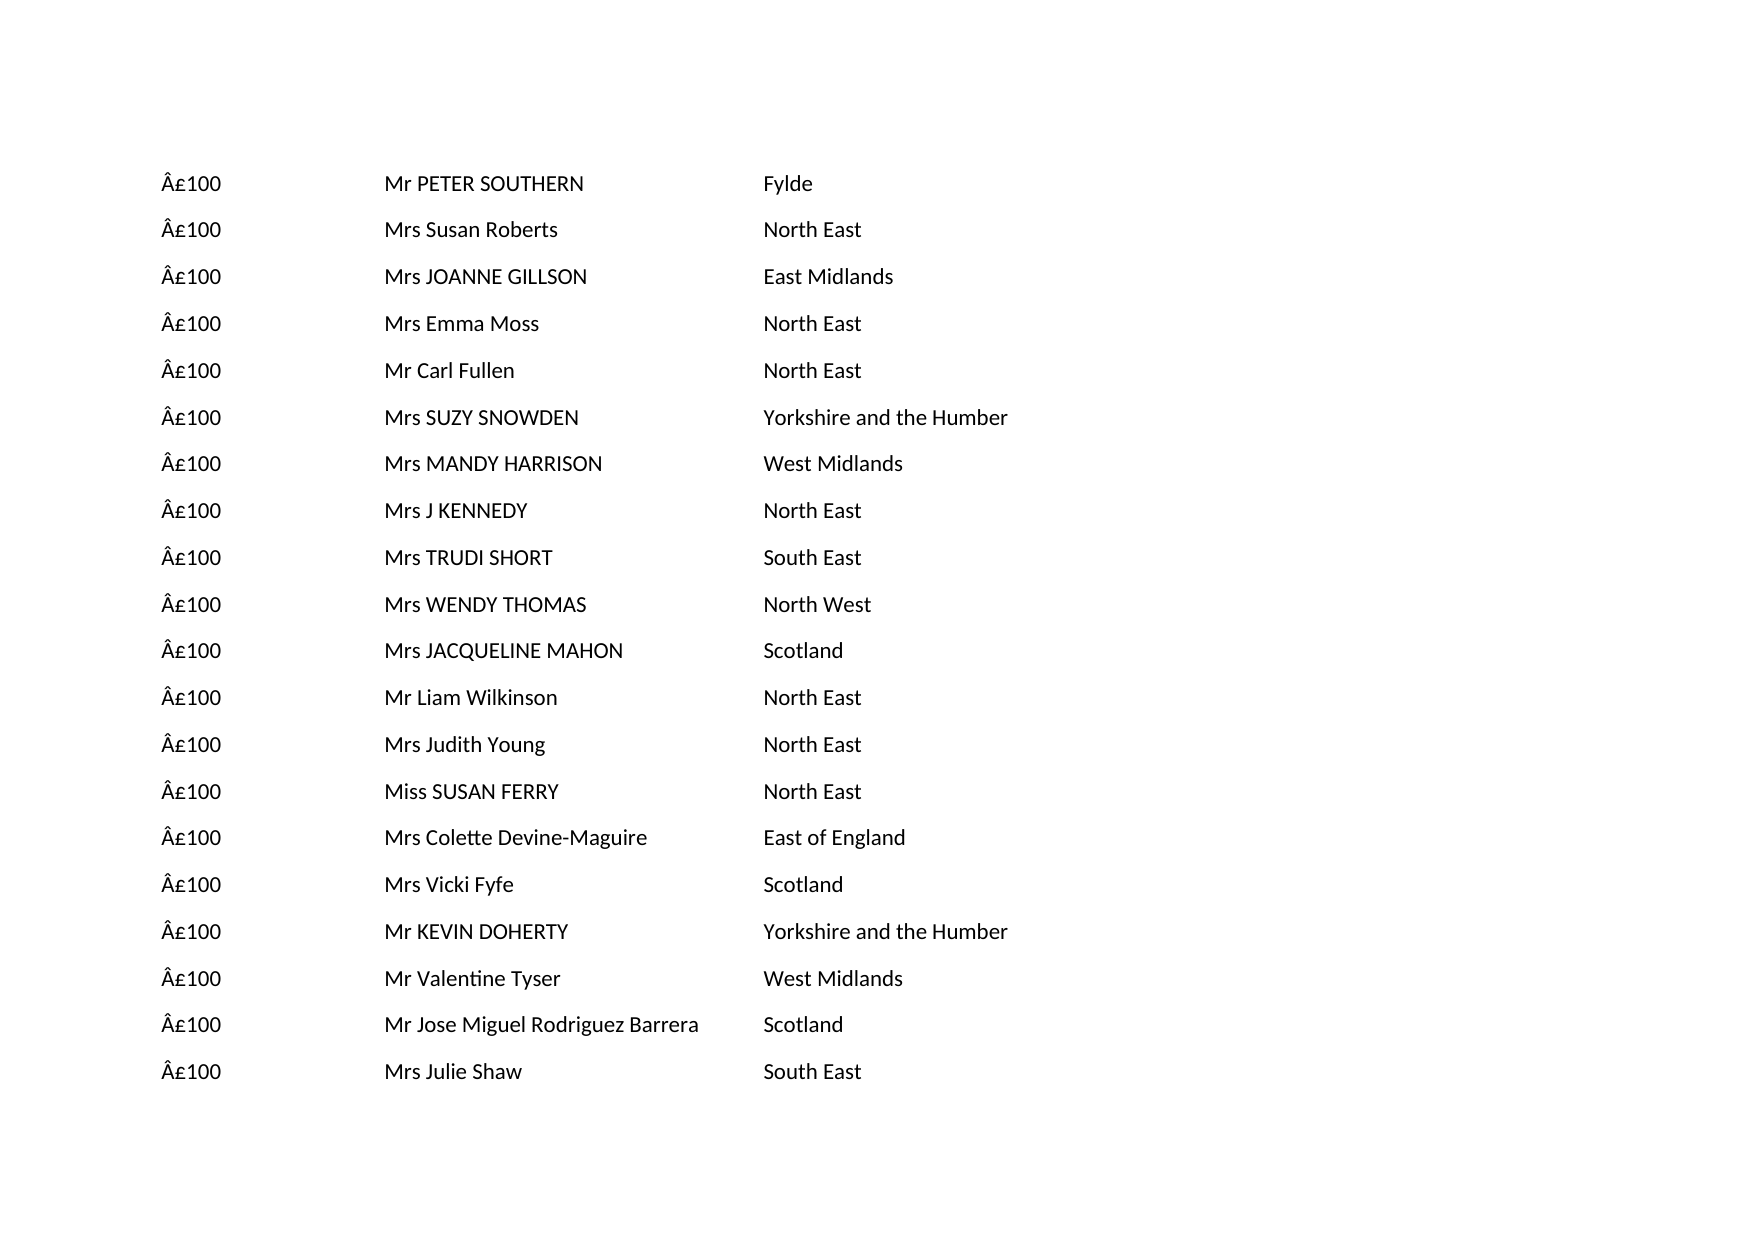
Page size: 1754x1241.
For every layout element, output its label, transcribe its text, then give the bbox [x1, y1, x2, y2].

table_cell Â£100 [150, 618, 373, 664]
table_cell West Midlands [752, 431, 1081, 477]
table_cell South East [752, 1039, 1081, 1085]
table_cell Â£100 [150, 337, 373, 384]
table_cell North East [752, 337, 1081, 384]
table_cell Mr Carl Fullen [373, 337, 752, 384]
table_cell Mr Jose Miguel Rodriguez Barrera [373, 992, 752, 1039]
table_cell Â£100 [150, 805, 373, 852]
table_cell Yorkshire and the Humber [752, 898, 1081, 945]
table_cell Mrs Judith Young [373, 711, 752, 758]
table_cell Â£100 [150, 711, 373, 758]
table_cell Â£100 [150, 1039, 373, 1085]
table_cell North West [752, 571, 1081, 618]
table_cell Â£100 [150, 898, 373, 945]
table_cell Â£100 [150, 758, 373, 805]
table_cell Â£100 [150, 197, 373, 243]
table_cell Mr Valentine Tyser [373, 945, 752, 992]
table_cell Â£100 [150, 478, 373, 524]
table_cell Mr Liam Wilkinson [373, 665, 752, 711]
table_cell Mrs JACQUELINE MAHON [373, 618, 752, 664]
table_cell North East [752, 478, 1081, 524]
table_cell Mr KEVIN DOHERTY [373, 898, 752, 945]
table_cell East of England [752, 805, 1081, 852]
table_cell North East [752, 711, 1081, 758]
table_cell North East [752, 665, 1081, 711]
table_cell Miss SUSAN FERRY [373, 758, 752, 805]
table_cell Â£100 [150, 244, 373, 290]
table_cell Mrs Vicki Fyfe [373, 852, 752, 898]
table_cell Â£100 [150, 992, 373, 1039]
table_cell Mrs TRUDI SHORT [373, 524, 752, 571]
table_cell Â£100 [150, 665, 373, 711]
table_cell West Midlands [752, 945, 1081, 992]
table_cell East Midlands [752, 244, 1081, 290]
table_cell Scotland [752, 618, 1081, 664]
table_cell Â£100 [150, 150, 373, 197]
table_cell Mrs WENDY THOMAS [373, 571, 752, 618]
table_cell Scotland [752, 992, 1081, 1039]
table_cell Mrs J KENNEDY [373, 478, 752, 524]
table_cell Mrs Colette Devine-Maguire [373, 805, 752, 852]
table_cell Fylde [752, 150, 1081, 197]
table_cell Â£100 [150, 945, 373, 992]
table_cell Mrs Julie Shaw [373, 1039, 752, 1085]
table_cell Â£100 [150, 290, 373, 337]
table_cell Â£100 [150, 571, 373, 618]
table_cell North East [752, 758, 1081, 805]
table_cell Â£100 [150, 852, 373, 898]
table_cell Â£100 [150, 524, 373, 571]
table_cell Mrs JOANNE GILLSON [373, 244, 752, 290]
table_cell Mrs MANDY HARRISON [373, 431, 752, 477]
table_cell Mrs Susan Roberts [373, 197, 752, 243]
table_cell Mrs Emma Moss [373, 290, 752, 337]
table_cell Mr PETER SOUTHERN [373, 150, 752, 197]
table_cell Scotland [752, 852, 1081, 898]
table_cell Â£100 [150, 384, 373, 431]
table_cell North East [752, 197, 1081, 243]
table_cell Mrs SUZY SNOWDEN [373, 384, 752, 431]
table_cell South East [752, 524, 1081, 571]
table_cell Yorkshire and the Humber [752, 384, 1081, 431]
table_cell Â£100 [150, 431, 373, 477]
table_cell North East [752, 290, 1081, 337]
